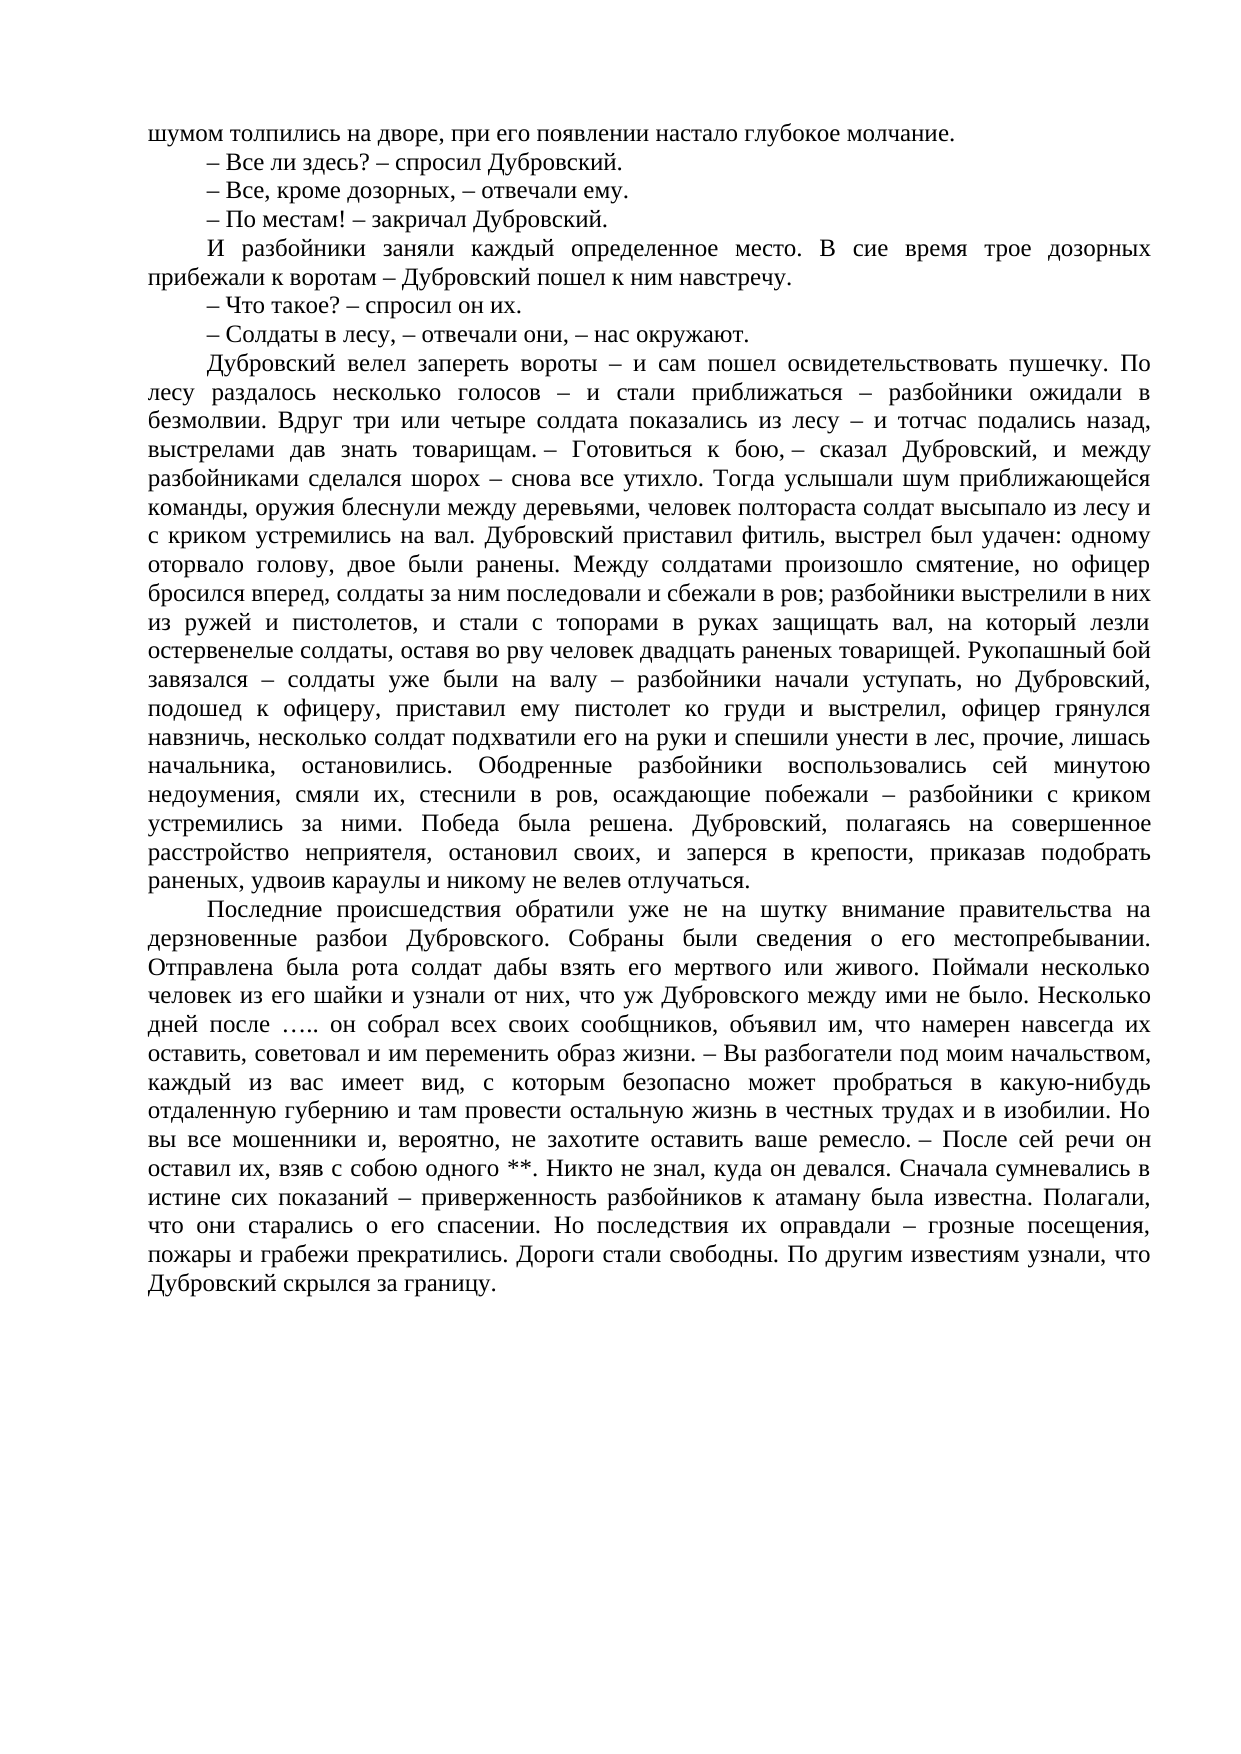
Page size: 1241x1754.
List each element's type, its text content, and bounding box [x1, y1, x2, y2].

text – Солдаты в лесу, – отвечали они, – нас окружают. [148, 319, 1152, 348]
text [148, 118, 1152, 147]
text Последние происшедствия обратили уже не на шутку внимание правительства на дерзновенные разбои Дубровского. Собраны были сведения о его местопребывании. Отправлена была рота солдат дабы взять его мертвого или живого. Поймали несколько человек из его шайки и узнали от них, что уж Дубровского между ими не было. Несколько дней после ….. он собрал всех своих сообщников, объявил им, что намерен навсегда их оставить, советовал и им переменить образ жизни. – Вы разбогатели под моим начальством, каждый из вас имеет вид, с которым безопасно может пробраться в какую-нибудь отдаленную губернию и там провести остальную жизнь в честных трудах и в изобилии. Но вы все мошенники и, вероятно, не захотите оставить ваше ремесло. – После сей речи он оставил их, взяв с собою одного **. Никто не знал, куда он девался. Сначала сумневались в истине сих показаний – приверженность разбойников к атаману была известна. Полагали, что они старались о его спасении. Но последствия их оправдали – грозные посещения, пожары и грабежи прекратились. Дороги стали свободны. По другим известиям узнали, что Дубровский скрылся за границу. [148, 894, 1152, 1297]
text – Что такое? – спросил он их. [148, 291, 1152, 319]
text И разбойники заняли каждый определенное место. В сие время трое дозорных прибежали к воротам – Дубровский пошел к ним навстречу. [148, 233, 1152, 291]
text – Все, кроме дозорных, – отвечали ему. [148, 176, 1152, 204]
text Дубровский велел запереть вороты – и сам пошел освидетельствовать пушечку. По лесу раздалось несколько голосов – и стали приближаться – разбойники ожидали в безмолвии. Вдруг три или четыре солдата показались из лесу – и тотчас подались назад, выстрелами дав знать товарищам. – Готовиться к бою, – сказал Дубровский, и между разбойниками сделался шорох – снова все утихло. Тогда услышали шум приближающейся команды, оружия блеснули между деревьями, человек полтораста солдат высыпало из лесу и с криком устремились на вал. Дубровский приставил фитиль, выстрел был удачен: одному оторвало голову, двое были ранены. Между солдатами произошло смятение, но офицер бросился вперед, солдаты за ним последовали и сбежали в ров; разбойники выстрелили в них из ружей и пистолетов, и стали с топорами в руках защищать вал, на который лезли остервенелые солдаты, оставя во рву человек двадцать раненых товарищей. Рукопашный бой завязался – солдаты уже были на валу – разбойники начали уступать, но Дубровский, подошед к офицеру, приставил ему пистолет ко груди и выстрелил, офицер грянулся навзничь, несколько солдат подхватили его на руки и спешили унести в лес, прочие, лишась начальника, остановились. Ободренные разбойники воспользовались сей минутою недоумения, смяли их, стеснили в ров, осаждающие побежали – разбойники с криком устремились за ними. Победа была решена. Дубровский, полагаясь на совершенное расстройство неприятеля, остановил своих, и заперся в крепости, приказав подобрать раненых, удвоив караулы и никому не велев отлучаться. [148, 348, 1152, 894]
text – По местам! – закричал Дубровский. [148, 204, 1152, 233]
text – Все ли здесь? – спросил Дубровский. [148, 147, 1152, 176]
